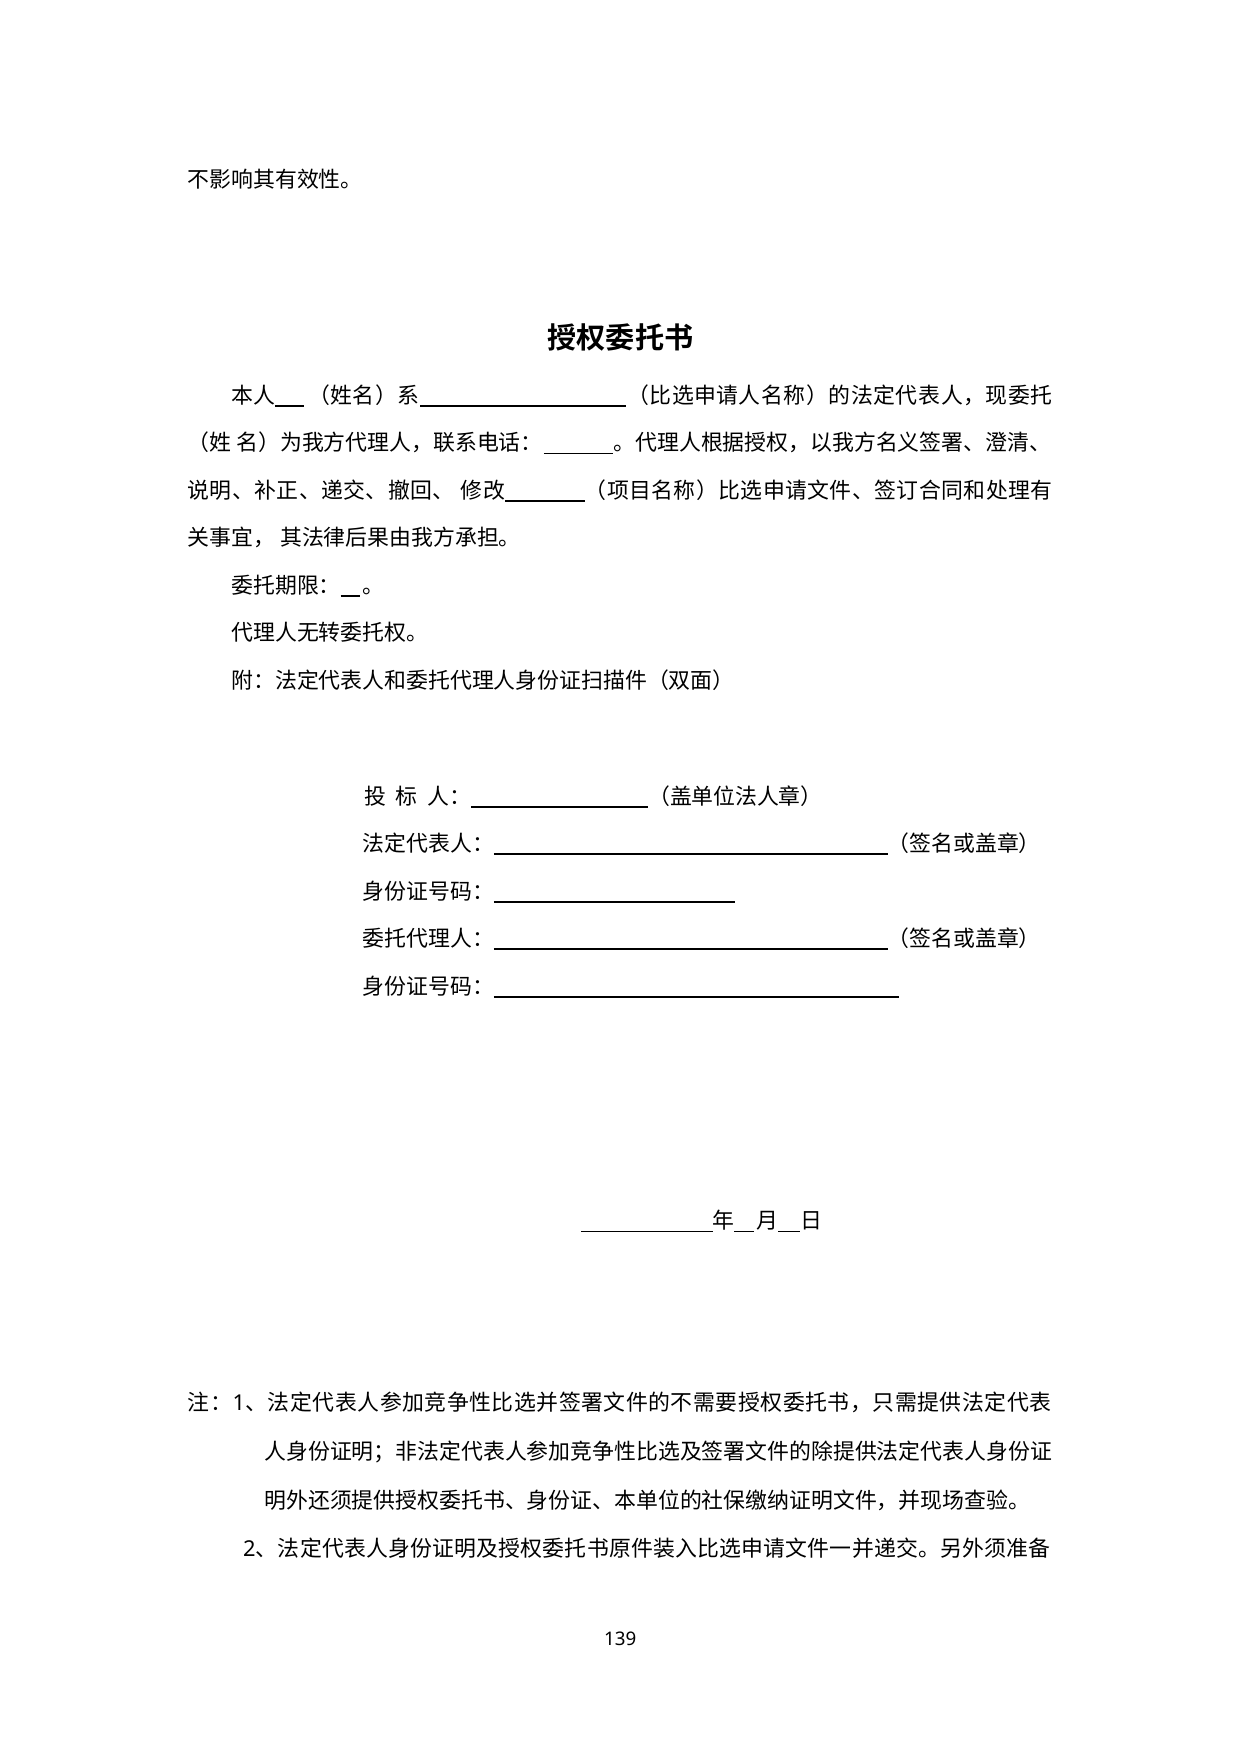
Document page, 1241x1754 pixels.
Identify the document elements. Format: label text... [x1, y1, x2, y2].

text 年 月 日 [187, 1203, 1053, 1235]
text 附：法定代表人和委托代理人身份证扫描件（双面） [187, 663, 1053, 694]
text 代理人无转委托权。 [187, 615, 1053, 647]
text 注：1、法定代表人参加竞争性比选并签署文件的不需要授权委托书，只需提供法定代表人身份证明；非法定代表人参加竞争性比选及签署文件的除提供法定代表人身份证明外还须提供授权委托书、身份证、本单位的社保缴纳证明文件，并现场查验。 [187, 1385, 1052, 1515]
text 身份证号码： [187, 969, 1053, 1000]
text 法定代表人： （签名或盖章） [187, 826, 1053, 858]
text 委托代理人： （签名或盖章） [187, 921, 1053, 953]
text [243, 1531, 1052, 1563]
text 委托期限： 。 [187, 568, 1053, 599]
text 本人 （姓名）系 （比选申请人名称）的法定代表人，现委托 （姓 名）为我方代理人，联系电话： 。代理人根据授权，以我方名义签署、澄清、说明、补正、递交、撤回、 修改 （项目名称）比选申请文件、签订合同和处理有关事宜， 其法律后果由我方承担。 [187, 378, 1053, 552]
text 授权委托书 [187, 314, 1053, 357]
text 投 标 人： （盖单位法人章） [187, 779, 1053, 810]
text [187, 162, 1053, 194]
text 身份证号码： [187, 874, 1053, 905]
